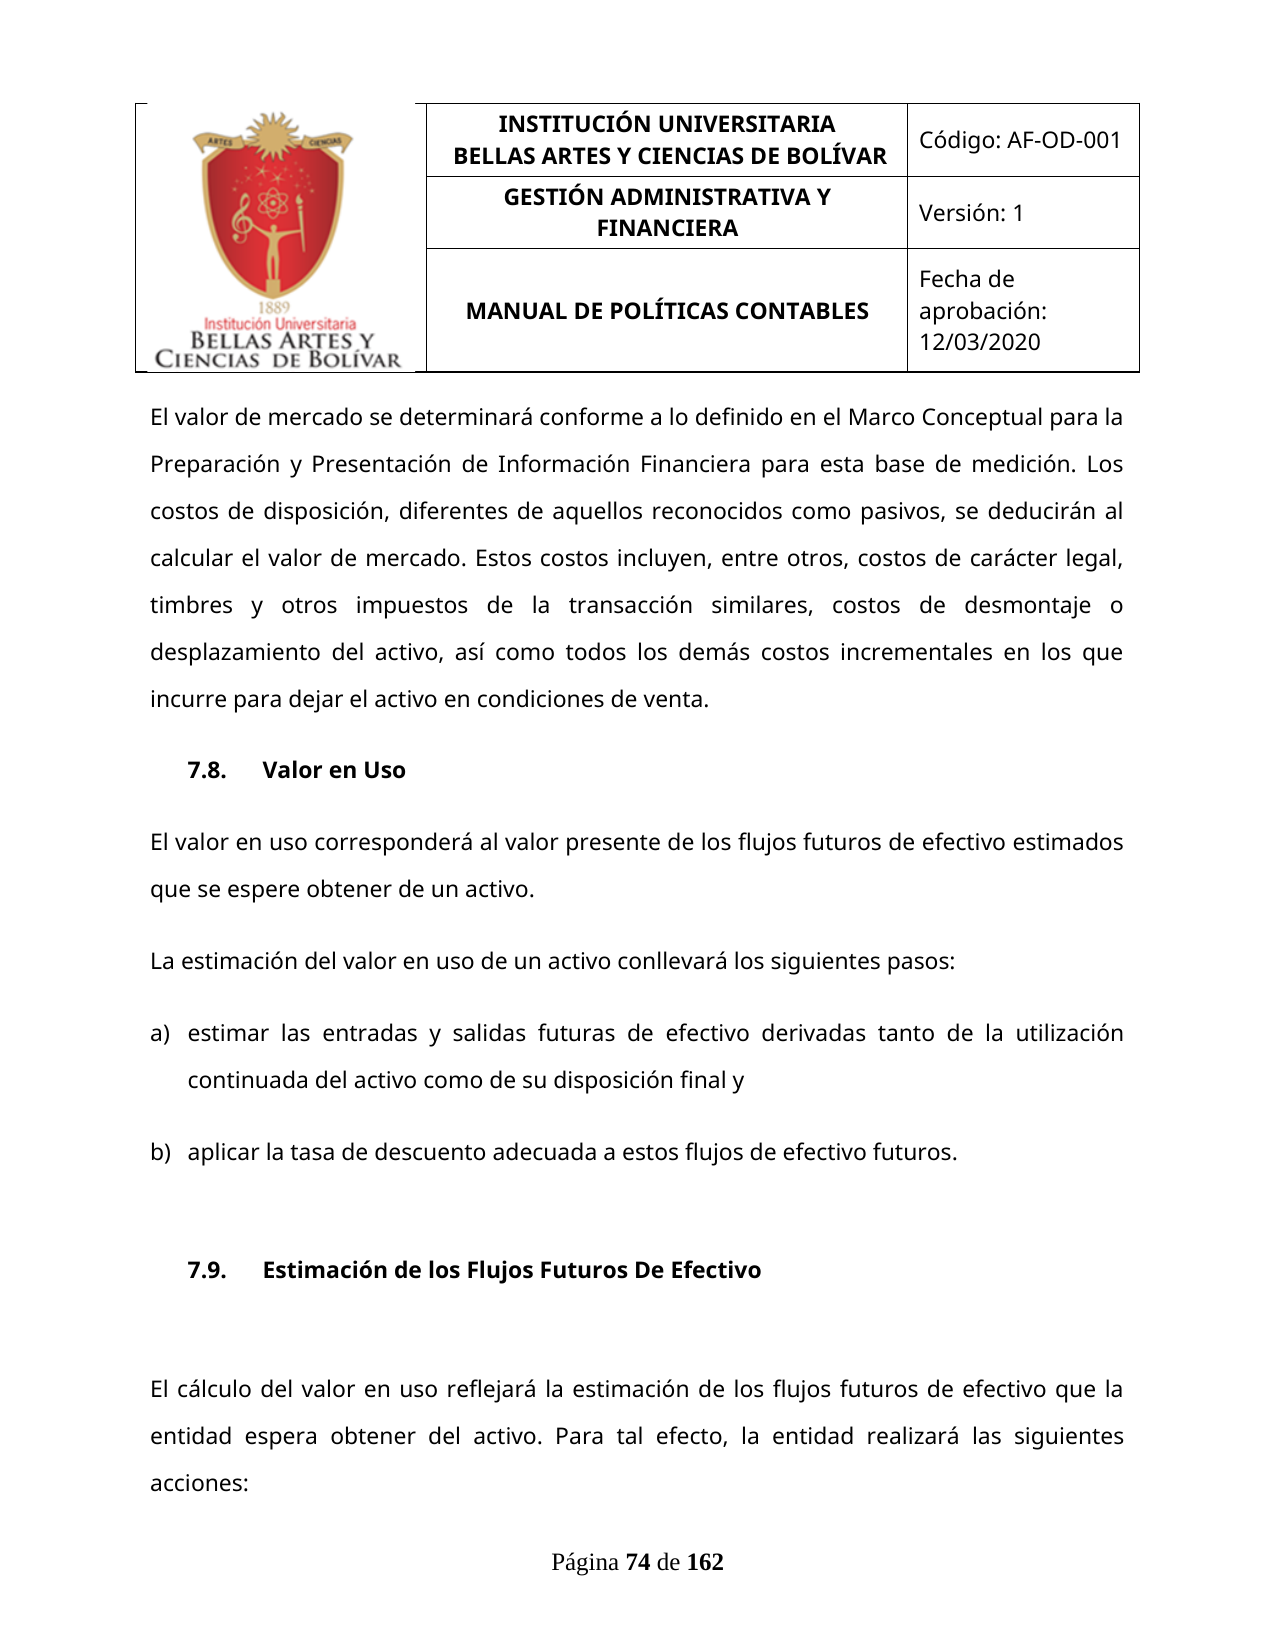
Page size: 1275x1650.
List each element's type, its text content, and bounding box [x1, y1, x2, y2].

text El cálculo del valor en uso reflejará la estimación de los flujos futuros de efectivo que la entidad espera obtener del activo. Para tal efecto, la entidad realizará las siguientes acciones: [150, 1373, 1125, 1498]
text El valor en uso corresponderá al valor presente de los flujos futuros de efectivo estimados que se espere obtener de un activo. [150, 826, 1125, 904]
picture [147, 103, 416, 372]
text La estimación del valor en uso de un activo conllevará los siguientes pasos: [150, 945, 1125, 976]
list aplicar la tasa de descuento adecuada a estos flujos de efectivo futuros. [150, 1136, 1125, 1167]
list Estimación de los Flujos Futuros De Efectivo [187, 1254, 1125, 1286]
list estimar las entradas y salidas futuras de efectivo derivadas tanto de la utilización continuada del activo como de su disposición final y [150, 1017, 1125, 1095]
list Valor en Uso [187, 754, 1125, 786]
text El valor de mercado se determinará conforme a lo definido en el Marco Conceptual para la Preparación y Presentación de Información Financiera para esta base de medición. Los costos de disposición, diferentes de aquellos reconocidos como pasivos, se deducirán al calcular el valor de mercado. Estos costos incluyen, entre otros, costos de carácter legal, timbres y otros impuestos de la transacción similares, costos de desmontaje o desplazamiento del activo, así como todos los demás costos incrementales en los que incurre para dejar el activo en condiciones de venta. [150, 401, 1125, 714]
